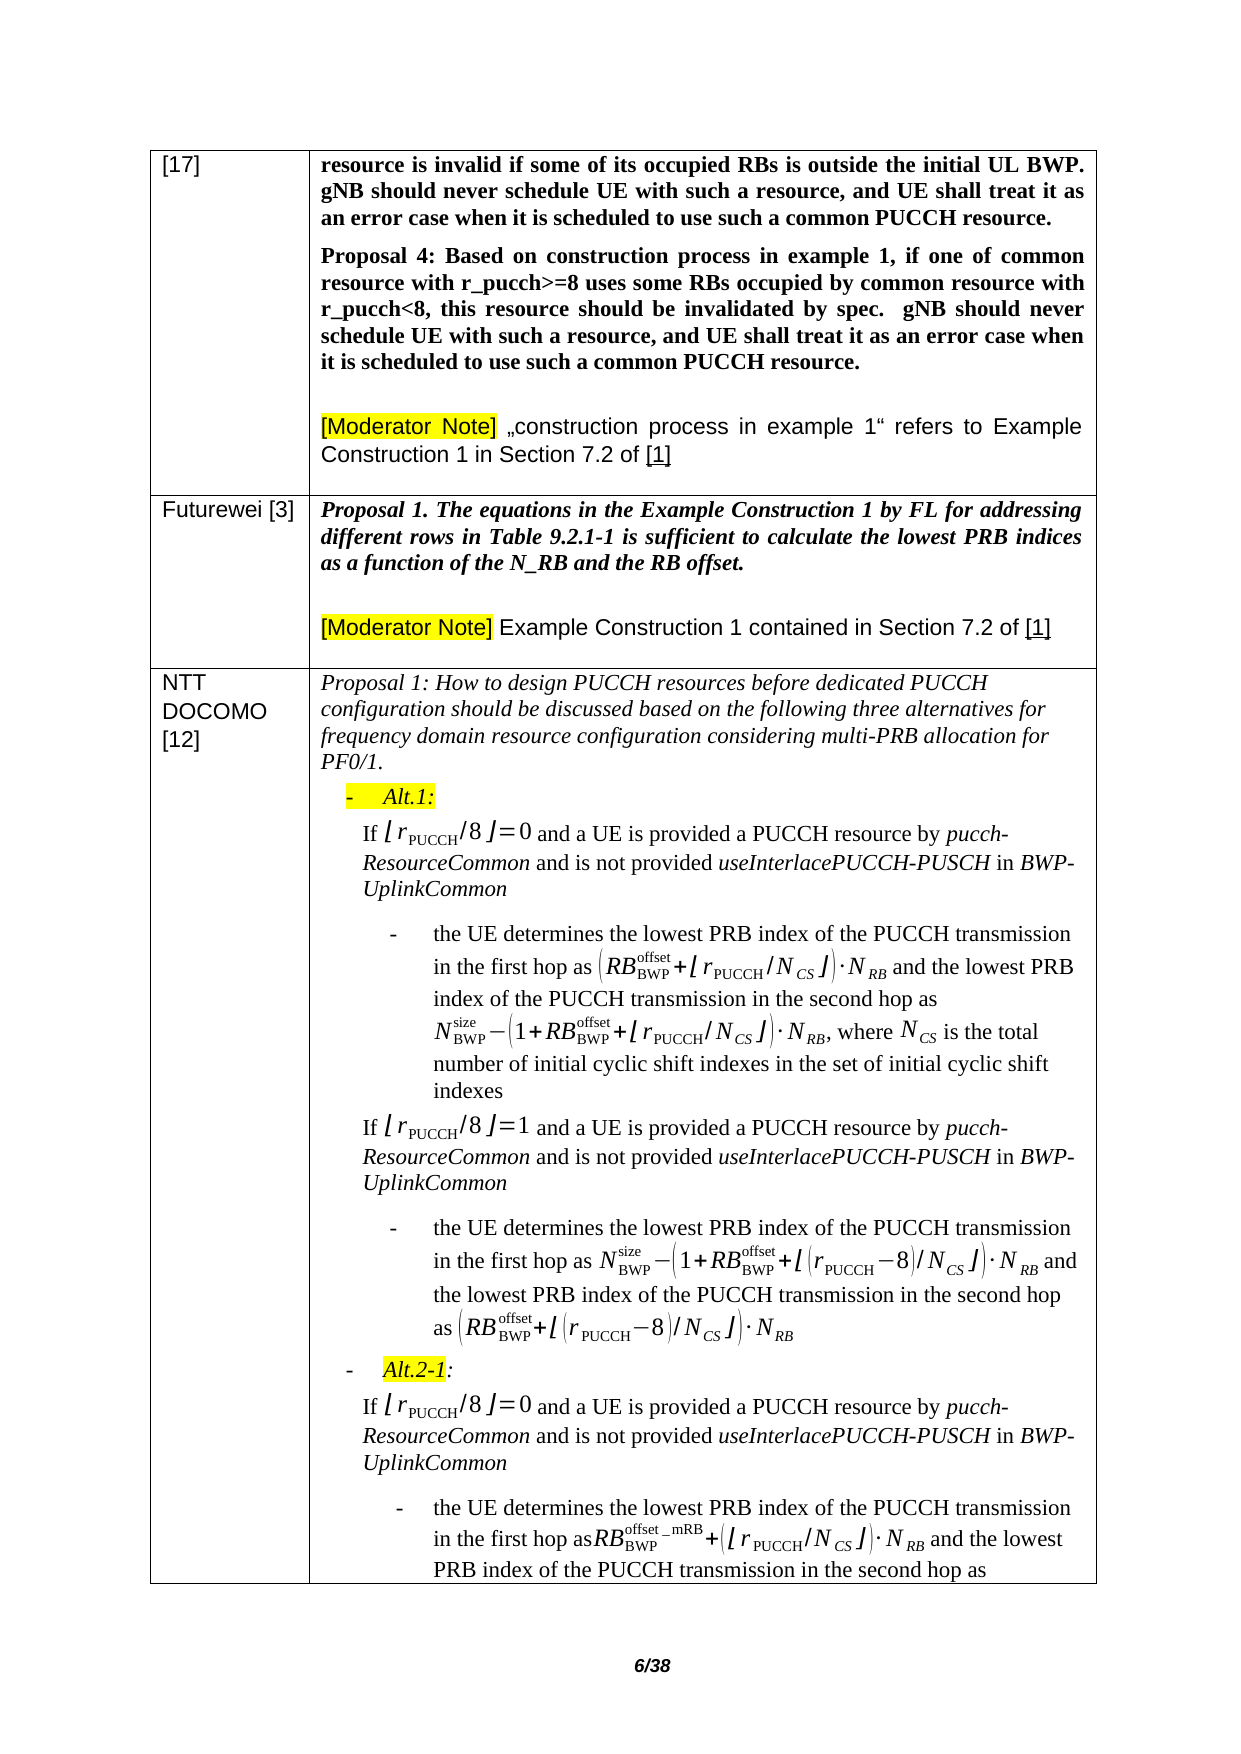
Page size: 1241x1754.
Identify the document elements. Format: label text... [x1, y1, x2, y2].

table_cell NTT DOCOMO [12] [151, 669, 309, 1583]
table_cell Futurewei [3] [151, 496, 309, 668]
table_cell Qualcomm [17] [151, 151, 309, 495]
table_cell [310, 151, 1096, 495]
table_cell Proposal 1. The equations in the Example Construction 1 by FL for addressing different rows in Table 9.2.1-1 is sufficient to calculate the lowest PRB indices as a function of the N_RB and the RB offset. [Moderator Note] Example Construction 1 contained in Section 7.2 of [1] [310, 496, 1096, 668]
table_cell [310, 669, 1096, 1583]
